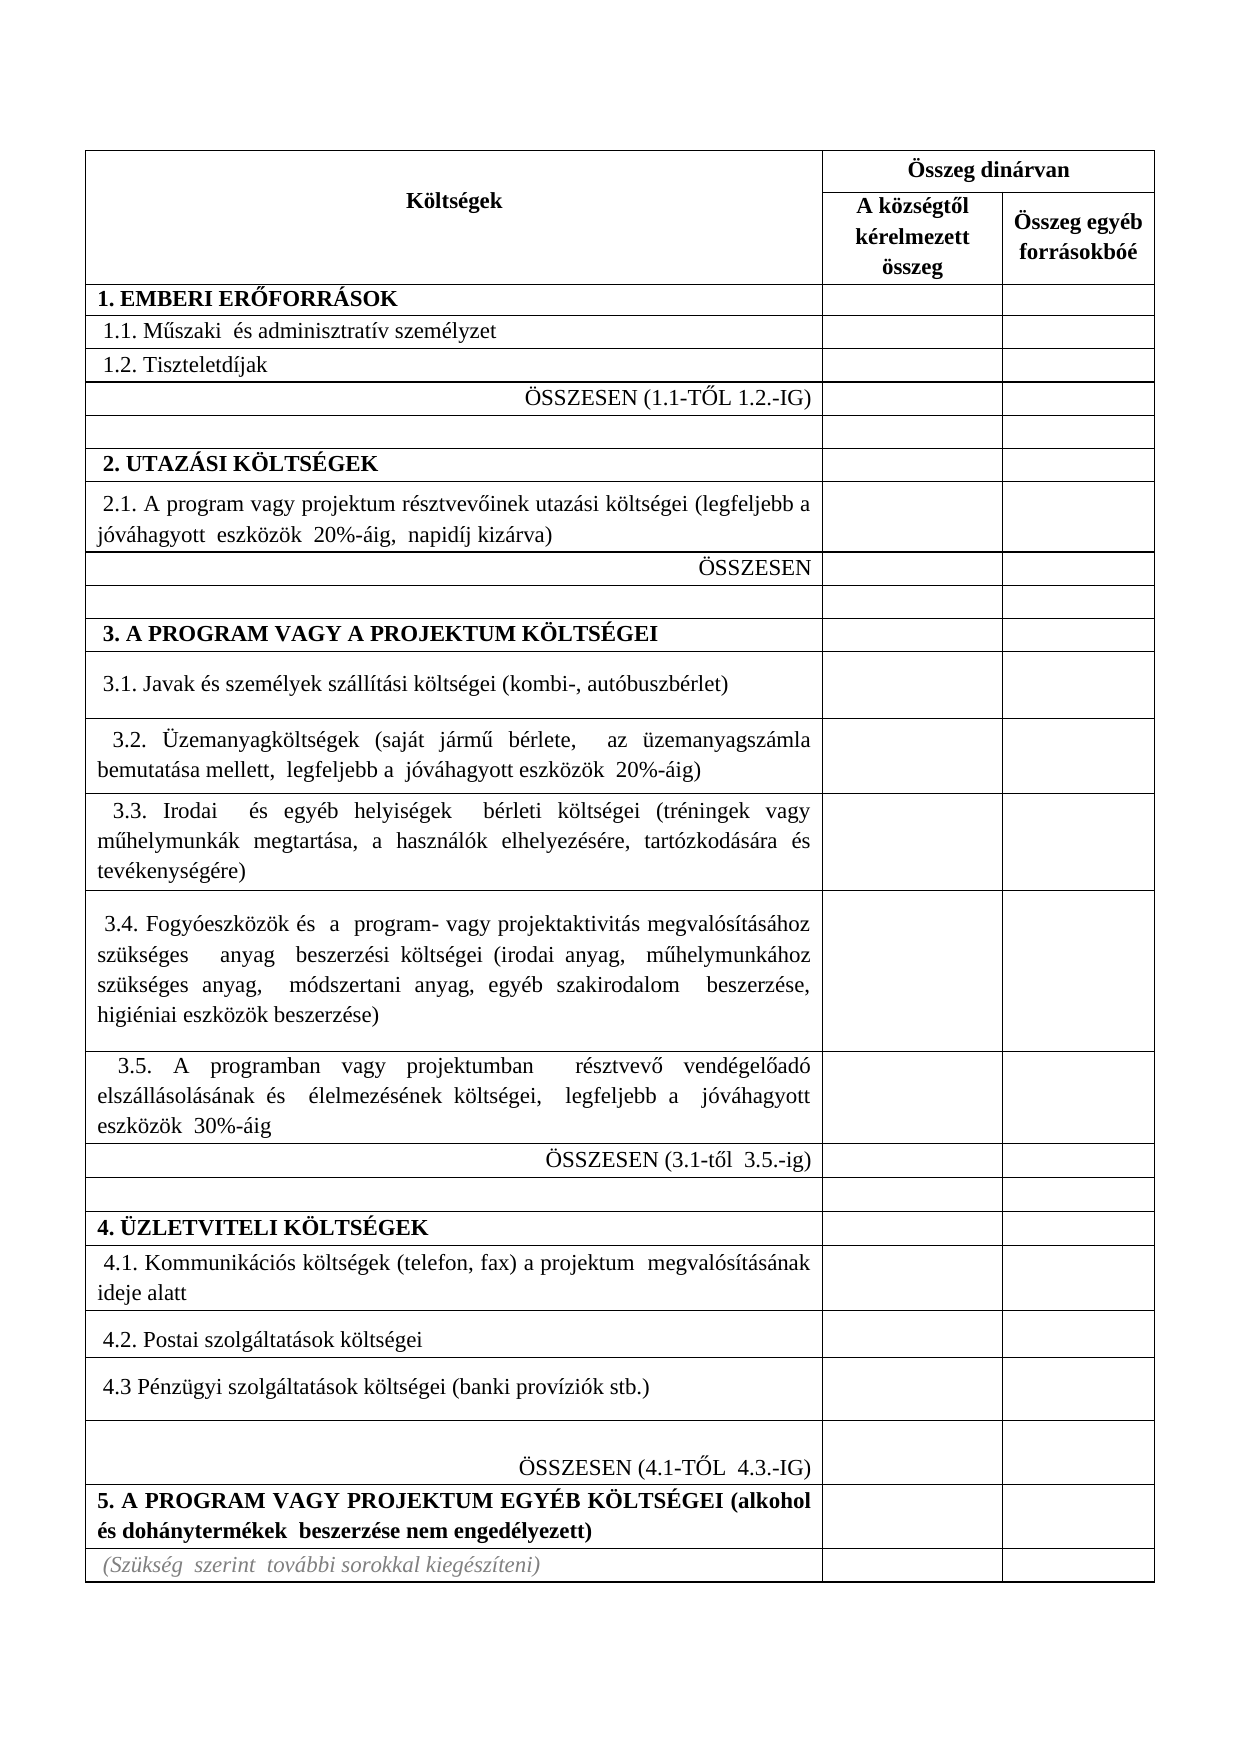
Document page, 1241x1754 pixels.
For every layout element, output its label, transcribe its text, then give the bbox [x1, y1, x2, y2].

table_cell [1003, 586, 1154, 618]
table_cell 3.2. Üzemanyagköltségek (saját jármű bérlete, az üzemanyagszámla bemutatása mellett, legfeljebb a jóváhagyott eszközök 20%-áig) [86, 719, 822, 793]
table_cell [823, 1178, 1002, 1211]
table_cell [823, 383, 1002, 414]
table_cell [1003, 383, 1154, 414]
table_cell 1.2. Tiszteletdíjak [86, 349, 822, 381]
table_cell 3.5. A programban vagy projektumban résztvevő vendégelőadó elszállásolásának és élelmezésének költségei, legfeljebb a jóváhagyott eszközök 30%-áig [86, 1052, 822, 1143]
table_cell [1003, 619, 1154, 651]
table_cell [823, 1549, 1002, 1581]
table_cell 3.3. Irodai és egyéb helyiségek bérleti költségei (tréningek vagy műhelymunkák megtartása, a használók elhelyezésére, tartózkodására és tevékenységére) [86, 794, 822, 890]
table_cell ÖSSZESEN (3.1-től 3.5.-ig) [86, 1144, 822, 1177]
table_cell [823, 586, 1002, 618]
table_header Összeg dinárvan [823, 151, 1154, 192]
table_cell ÖSSZESEN (4.1-TŐL 4.3.-IG) [86, 1421, 822, 1484]
table_cell [823, 1212, 1002, 1244]
table_cell [1003, 1421, 1154, 1484]
table_cell [823, 482, 1002, 551]
table_cell [1003, 1178, 1154, 1211]
table_cell 5. A PROGRAM VAGY PROJEKTUM EGYÉB KÖLTSÉGEI (alkohol és dohánytermékek beszerzése nem engedélyezett) [86, 1485, 822, 1548]
table_cell A községtől kérelmezett összeg [823, 193, 1002, 284]
table_cell [1003, 285, 1154, 315]
table_cell [1003, 482, 1154, 551]
table_cell [1003, 449, 1154, 481]
table_cell Összeg egyéb forrásokbóé [1003, 193, 1154, 284]
table_cell [823, 449, 1002, 481]
table_cell [1003, 1144, 1154, 1177]
table_cell [1003, 553, 1154, 584]
table_cell [1003, 1549, 1154, 1581]
table_cell 2.1. A program vagy projektum résztvevőinek utazási költségei (legfeljebb a jóváhagyott eszközök 20%-áig, napidíj kizárva) [86, 482, 822, 551]
table_cell 4.3 Pénzügyi szolgáltatások költségei (banki províziók stb.) [86, 1358, 822, 1419]
table_cell [1003, 1358, 1154, 1419]
table_cell [1003, 719, 1154, 793]
table_cell [1003, 1485, 1154, 1548]
table_cell [1003, 794, 1154, 890]
table_cell [86, 416, 822, 448]
table_cell [823, 553, 1002, 584]
table_cell [823, 349, 1002, 381]
table_cell [823, 316, 1002, 348]
table_cell (Szükség szerint további sorokkal kiegészíteni) [86, 1549, 822, 1581]
table_cell [823, 1144, 1002, 1177]
table_cell [1003, 349, 1154, 381]
table_cell [823, 619, 1002, 651]
table_cell [86, 1178, 822, 1211]
table_cell [1003, 1246, 1154, 1310]
table_cell [823, 1421, 1002, 1484]
table_cell [1003, 416, 1154, 448]
table_cell [823, 1246, 1002, 1310]
table_cell [823, 652, 1002, 718]
table_cell [1003, 652, 1154, 718]
table_cell 4.1. Kommunikációs költségek (telefon, fax) a projektum megvalósításának ideje alatt [86, 1246, 822, 1310]
table_cell 3.4. Fogyóeszközök és a program- vagy projektaktivitás megvalósításához szükséges anyag beszerzési költségei (irodai anyag, műhelymunkához szükséges anyag, módszertani anyag, egyéb szakirodalom beszerzése, higiéniai eszközök beszerzése) [86, 891, 822, 1051]
table_cell 3. A PROGRAM VAGY A PROJEKTUM KÖLTSÉGEI [86, 619, 822, 651]
table_cell [86, 586, 822, 618]
table_cell ÖSSZESEN (1.1-TŐL 1.2.-IG) [86, 383, 822, 414]
table_cell 4. ÜZLETVITELI KÖLTSÉGEK [86, 1212, 822, 1244]
table_cell [823, 416, 1002, 448]
table_cell [1003, 316, 1154, 348]
table_header Költségek [86, 151, 822, 284]
table_cell [823, 794, 1002, 890]
table_cell [823, 891, 1002, 1051]
table_cell [1003, 1052, 1154, 1143]
table_cell ÖSSZESEN [86, 553, 822, 584]
table_cell [1003, 1311, 1154, 1357]
table_cell 1.1. Műszaki és adminisztratív személyzet [86, 316, 822, 348]
table_cell [1003, 891, 1154, 1051]
table_cell [823, 1358, 1002, 1419]
table_cell 3.1. Javak és személyek szállítási költségei (kombi-, autóbuszbérlet) [86, 652, 822, 718]
table_cell [823, 285, 1002, 315]
table_cell [823, 719, 1002, 793]
table_cell 1. EMBERI ERŐFORRÁSOK [86, 285, 822, 315]
table_cell 2. UTAZÁSI KÖLTSÉGEK [86, 449, 822, 481]
table_cell [823, 1485, 1002, 1548]
table_cell [1003, 1212, 1154, 1244]
table_cell [823, 1052, 1002, 1143]
table_cell [823, 1311, 1002, 1357]
table_cell 4.2. Postai szolgáltatások költségei [86, 1311, 822, 1357]
